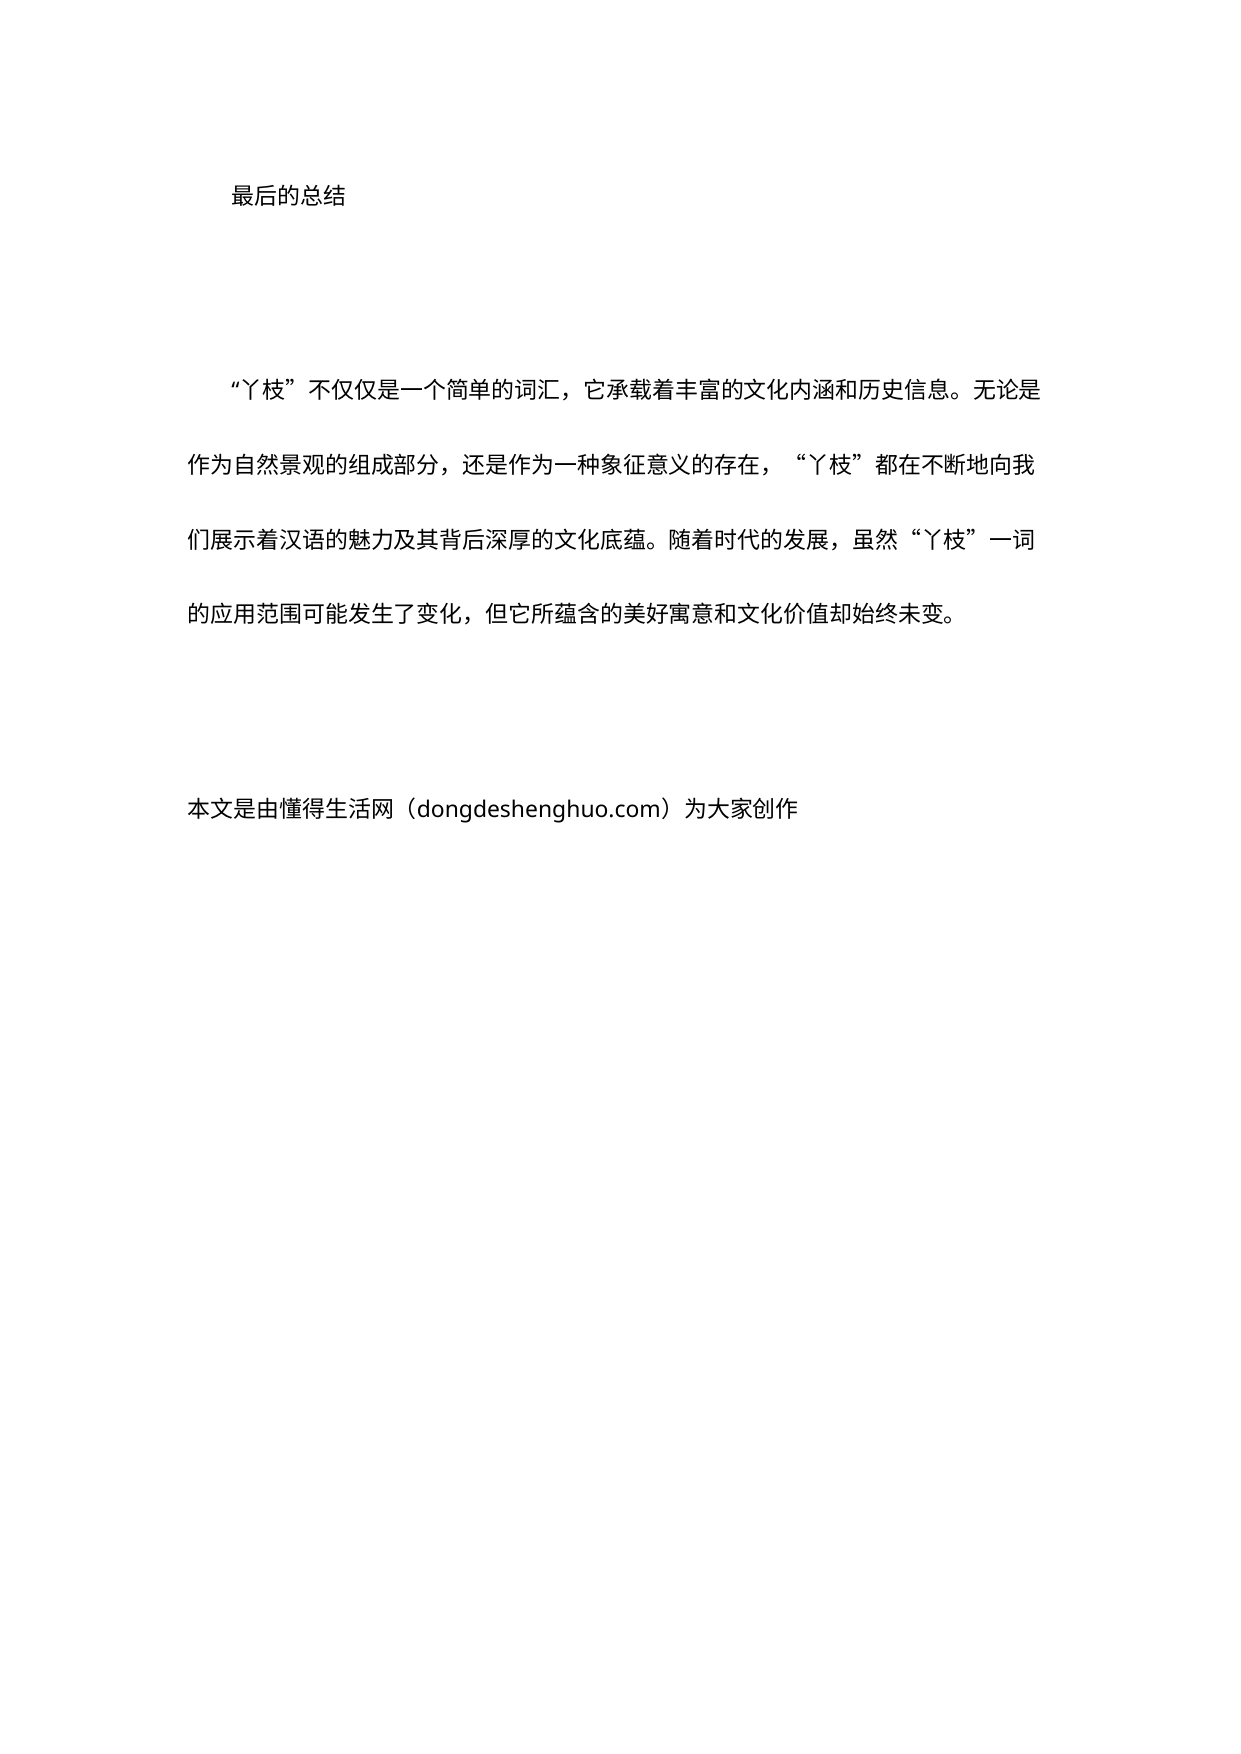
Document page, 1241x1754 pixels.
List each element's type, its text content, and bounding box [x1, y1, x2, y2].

text “丫枝”不仅仅是一个简单的词汇，它承载着丰富的文化内涵和历史信息。无论是作为自然景观的组成部分，还是作为一种象征意义的存在，“丫枝”都在不断地向我们展示着汉语的魅力及其背后深厚的文化底蕴。随着时代的发展，虽然“丫枝”一词的应用范围可能发生了变化，但它所蕴含的美好寓意和文化价值却始终未变。 [187, 356, 1053, 645]
text 最后的总结 [187, 162, 1053, 227]
text 本文是由懂得生活网（dongdeshenghuo.com）为大家创作 [187, 775, 1053, 840]
